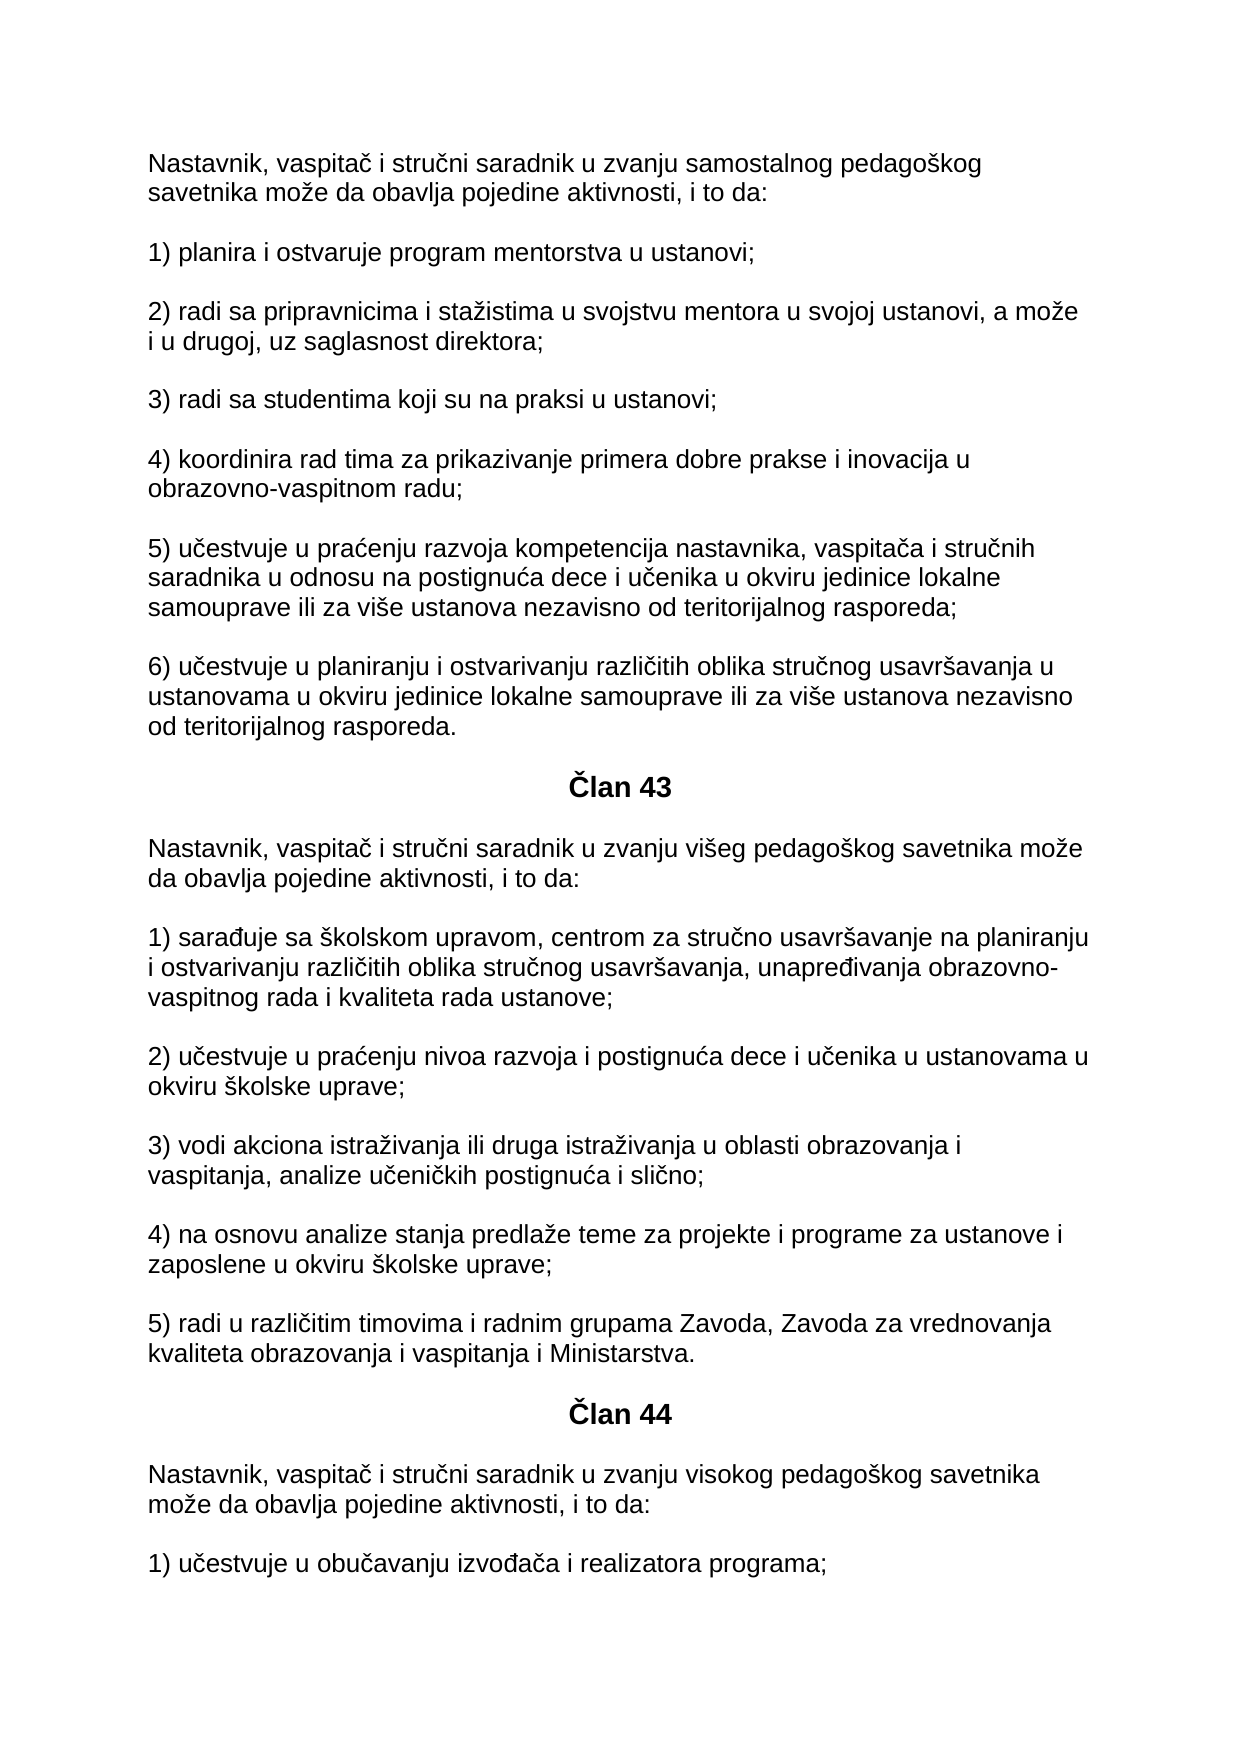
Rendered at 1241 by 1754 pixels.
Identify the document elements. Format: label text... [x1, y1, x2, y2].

text 4) koordinira rad tima za prikazivanje primera dobre prakse i inovacija u obrazovno-vaspitnom radu; [148, 444, 1093, 503]
text Nastavnik, vaspitač i stručni saradnik u zvanju višeg pedagoškog savetnika može da obavlja pojedine aktivnosti, i to da: [148, 833, 1093, 893]
text Nastavnik, vaspitač i stručni saradnik u zvanju samostalnog pedagoškog savetnika može da obavlja pojedine aktivnosti, i to da: [148, 148, 1093, 207]
text 6) učestvuje u planiranju i ostvarivanju različitih oblika stručnog usavršavanja u ustanovama u okviru jedinice lokalne samouprave ili za više ustanova nezavisno od teritorijalnog rasporeda. [148, 651, 1093, 741]
text 3) vodi akciona istraživanja ili druga istraživanja u oblasti obrazovanja i vaspitanja, analize učeničkih postignuća i slično; [148, 1130, 1093, 1189]
text 5) radi u različitim timovima i radnim grupama Zavoda, Zavoda za vrednovanja kvaliteta obrazovanja i vaspitanja i Ministarstva. [148, 1308, 1093, 1367]
text Nastavnik, vaspitač i stručni saradnik u zvanju visokog pedagoškog savetnika može da obavlja pojedine aktivnosti, i to da: [148, 1459, 1093, 1519]
text 2) radi sa pripravnicima i stažistima u svojstvu mentora u svojoj ustanovi, a može i u drugoj, uz saglasnost direktora; [148, 296, 1093, 355]
text Član 44 [148, 1397, 1093, 1430]
text 1) sarađuje sa školskom upravom, centrom za stručno usavršavanje na planiranju i ostvarivanju različitih oblika stručnog usavršavanja, unapređivanja obrazovno-vaspitnog rada i kvaliteta rada ustanove; [148, 922, 1093, 1012]
text 1) učestvuje u obučavanju izvođača i realizatora programa; [148, 1548, 1093, 1578]
text 1) planira i ostvaruje program mentorstva u ustanovi; [148, 237, 1093, 266]
text 2) učestvuje u praćenju nivoa razvoja i postignuća dece i učenika u ustanovama u okviru školske uprave; [148, 1041, 1093, 1101]
text 5) učestvuje u praćenju razvoja kompetencija nastavnika, vaspitača i stručnih saradnika u odnosu na postignuća dece i učenika u okviru jedinice lokalne samouprave ili za više ustanova nezavisno od teritorijalnog rasporeda; [148, 533, 1093, 622]
text 3) radi sa studentima koji su na praksi u ustanovi; [148, 384, 1093, 414]
text Član 43 [148, 770, 1093, 804]
text 4) na osnovu analize stanja predlaže teme za projekte i programe za ustanove i zaposlene u okviru školske uprave; [148, 1219, 1093, 1278]
